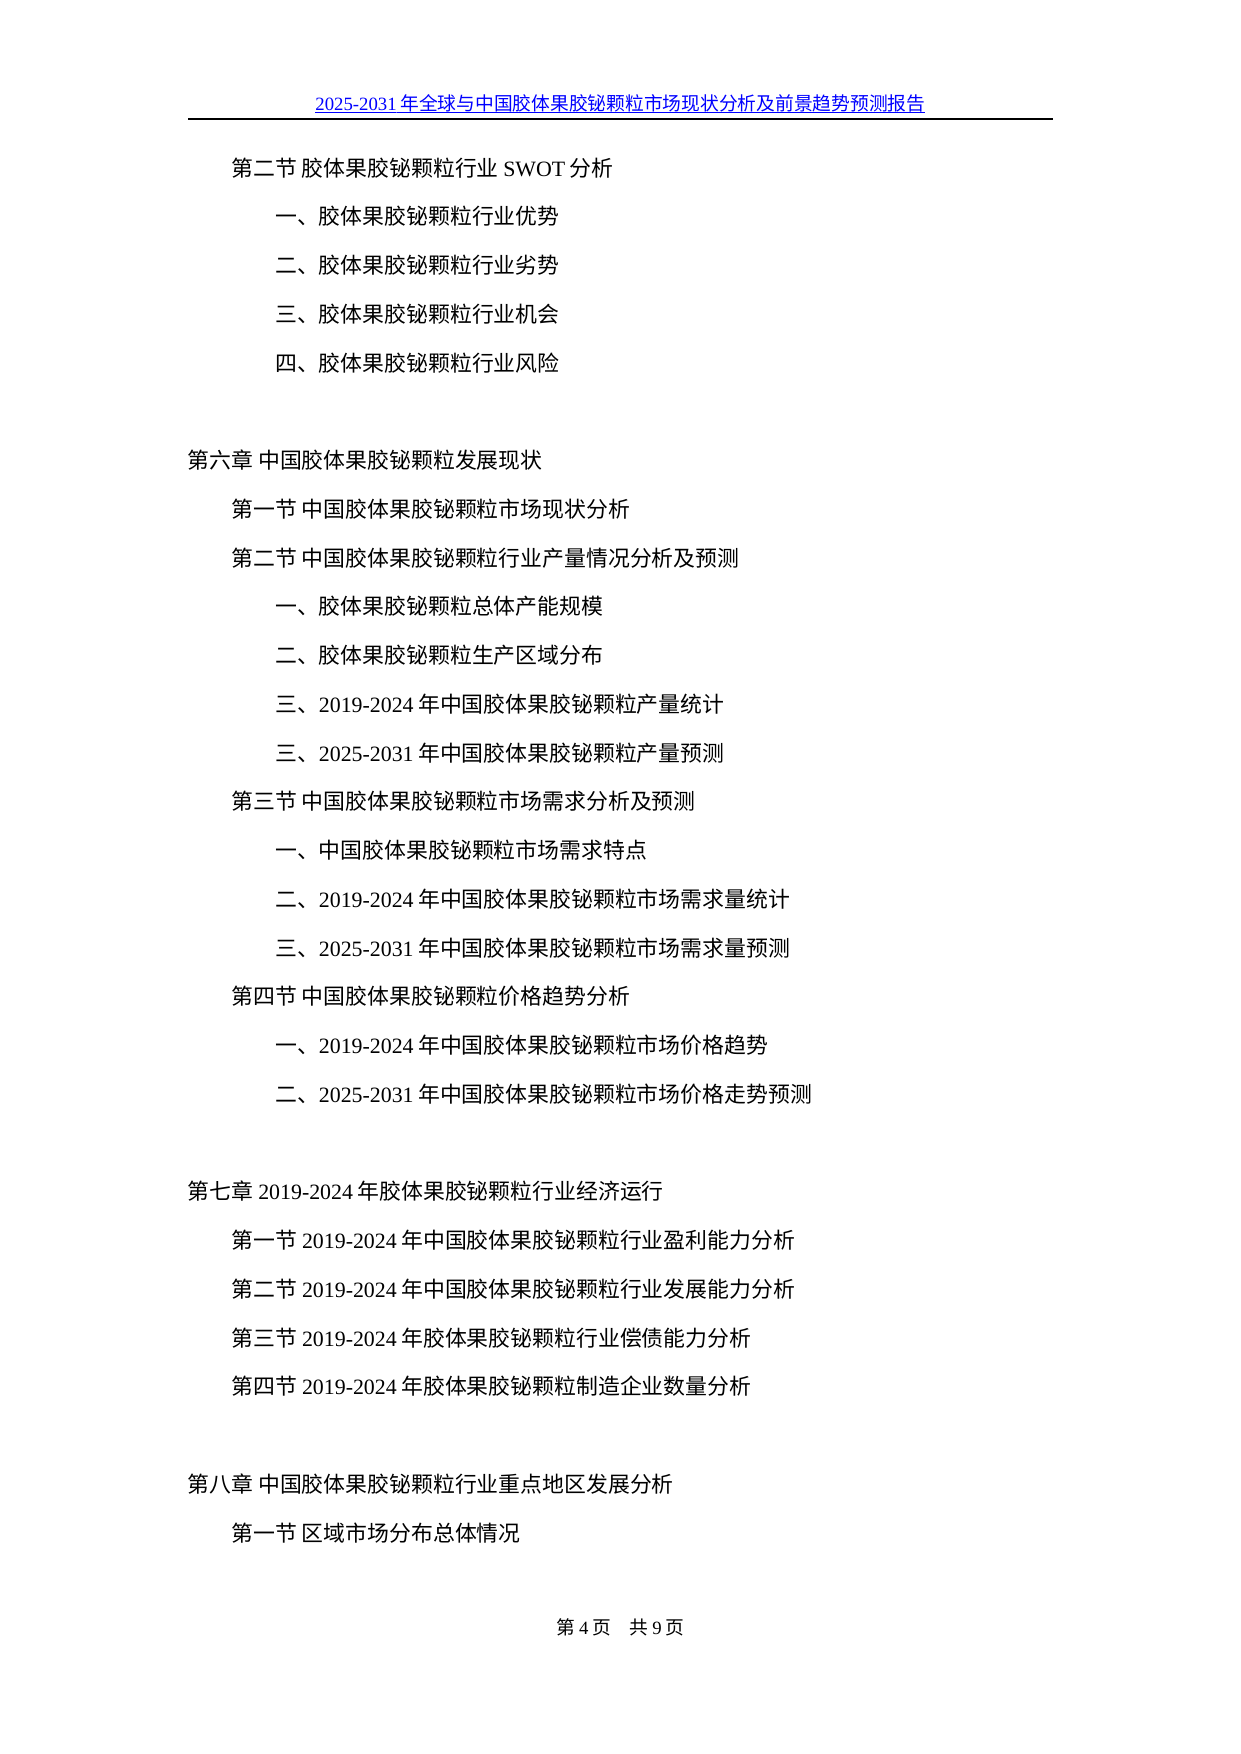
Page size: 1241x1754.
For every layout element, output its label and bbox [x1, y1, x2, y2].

text [187, 150, 1053, 1548]
